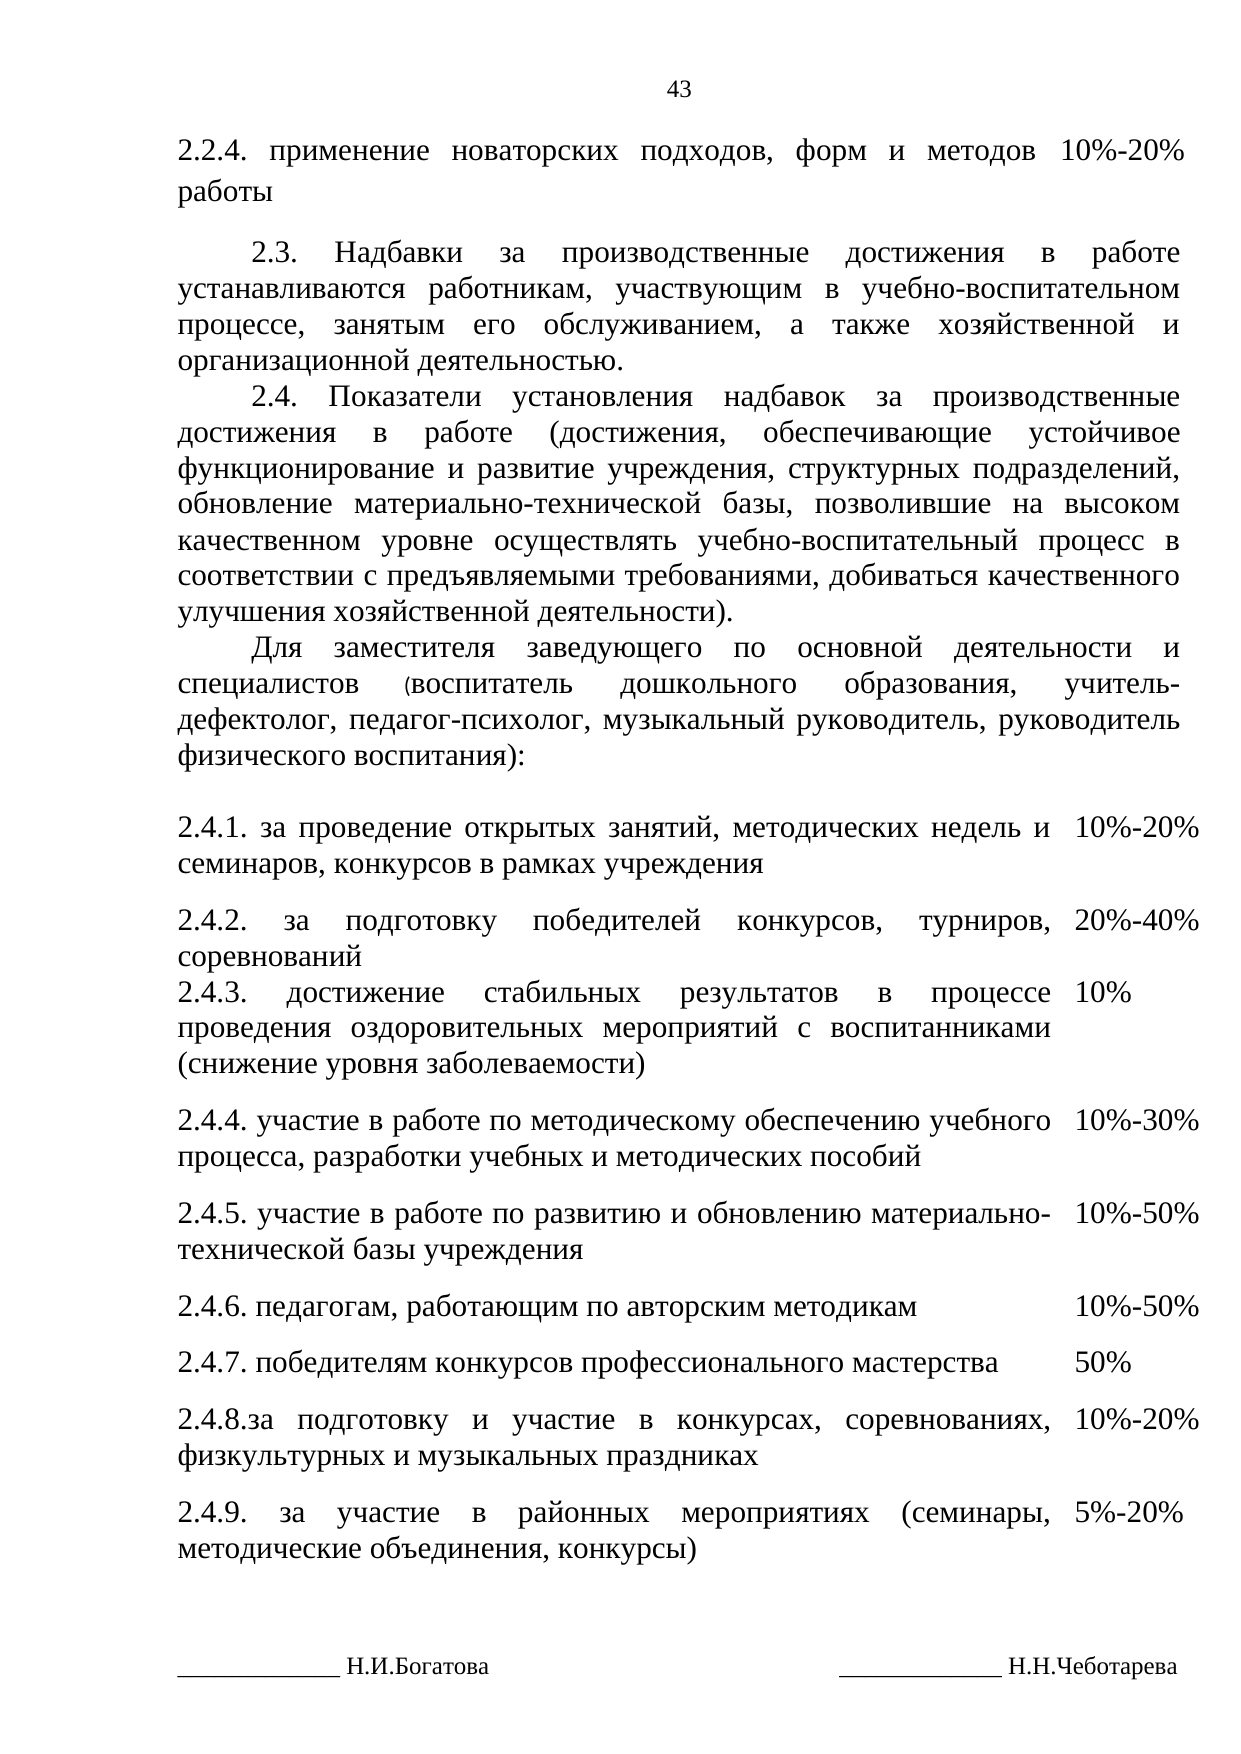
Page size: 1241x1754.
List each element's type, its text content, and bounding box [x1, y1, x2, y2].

table_cell 2.4.6. педагогам, работающим по авторским методикам [166, 1287, 1063, 1344]
table_cell 10%-50% [1063, 1194, 1211, 1287]
table_cell 2.2.4. применение новаторских подходов, форм и методов работы [166, 131, 1048, 233]
table_cell 2.4.9. за участие в районных мероприятиях (семинары, методические объединения, конкурсы) [166, 1493, 1063, 1586]
table_cell 2.4.7. победителям конкурсов профессионального мастерства [166, 1344, 1063, 1400]
table_cell 2.4.5. участие в работе по развитию и обновлению материально-технической базы учреждения [166, 1194, 1063, 1287]
table_cell 50% [1063, 1344, 1211, 1400]
table_header 10%-20% [1063, 808, 1211, 901]
table_cell 10%-20% [1063, 1400, 1211, 1493]
table_cell 2.4.8.за подготовку и участие в конкурсах, соревнованиях, физкультурных и музыкальных праздниках [166, 1400, 1063, 1493]
table_cell 10%-30% [1063, 1101, 1211, 1194]
text 2.3. Надбавки за производственные достижения в работе устанавливаются работникам, участвующим в учебно-воспитательном процессе, занятым его обслуживанием, а также хозяйственной и организационной деятельностью. [177, 233, 1181, 377]
text 2.4. Показатели установления надбавок за производственные достижения в работе (достижения, обеспечивающие устойчивое функционирование и развитие учреждения, структурных подразделений, обновление материально-технической базы, позволившие на высоком качественном уровне осуществлять учебно-воспитательный процесс в соответствии с предъявляемыми требованиями, добиваться качественного улучшения хозяйственной деятельности). [177, 377, 1181, 628]
table_cell 2.4.4. участие в работе по методическому обеспечению учебного процесса, разработки учебных и методических пособий [166, 1101, 1063, 1194]
table_cell 10%-50% [1063, 1287, 1211, 1344]
text Для заместителя заведующего по основной деятельности и специалистов (воспитатель дошкольного образования, учитель-дефектолог, педагог-психолог, музыкальный руководитель, руководитель физического воспитания): [177, 628, 1181, 772]
table_header 2.4.1. за проведение открытых занятий, методических недель и семинаров, конкурсов в рамках учреждения [166, 808, 1063, 901]
table_cell 5%-20% [1063, 1493, 1211, 1586]
table_cell 20%-40% 10% [1063, 901, 1211, 1101]
table_cell 2.4.2. за подготовку победителей конкурсов, турниров, соревнований 2.4.3. достижение стабильных результатов в процессе проведения оздоровительных мероприятий с воспитанниками (снижение уровня заболеваемости) [166, 901, 1063, 1101]
table_cell 10%-20% [1049, 131, 1211, 233]
